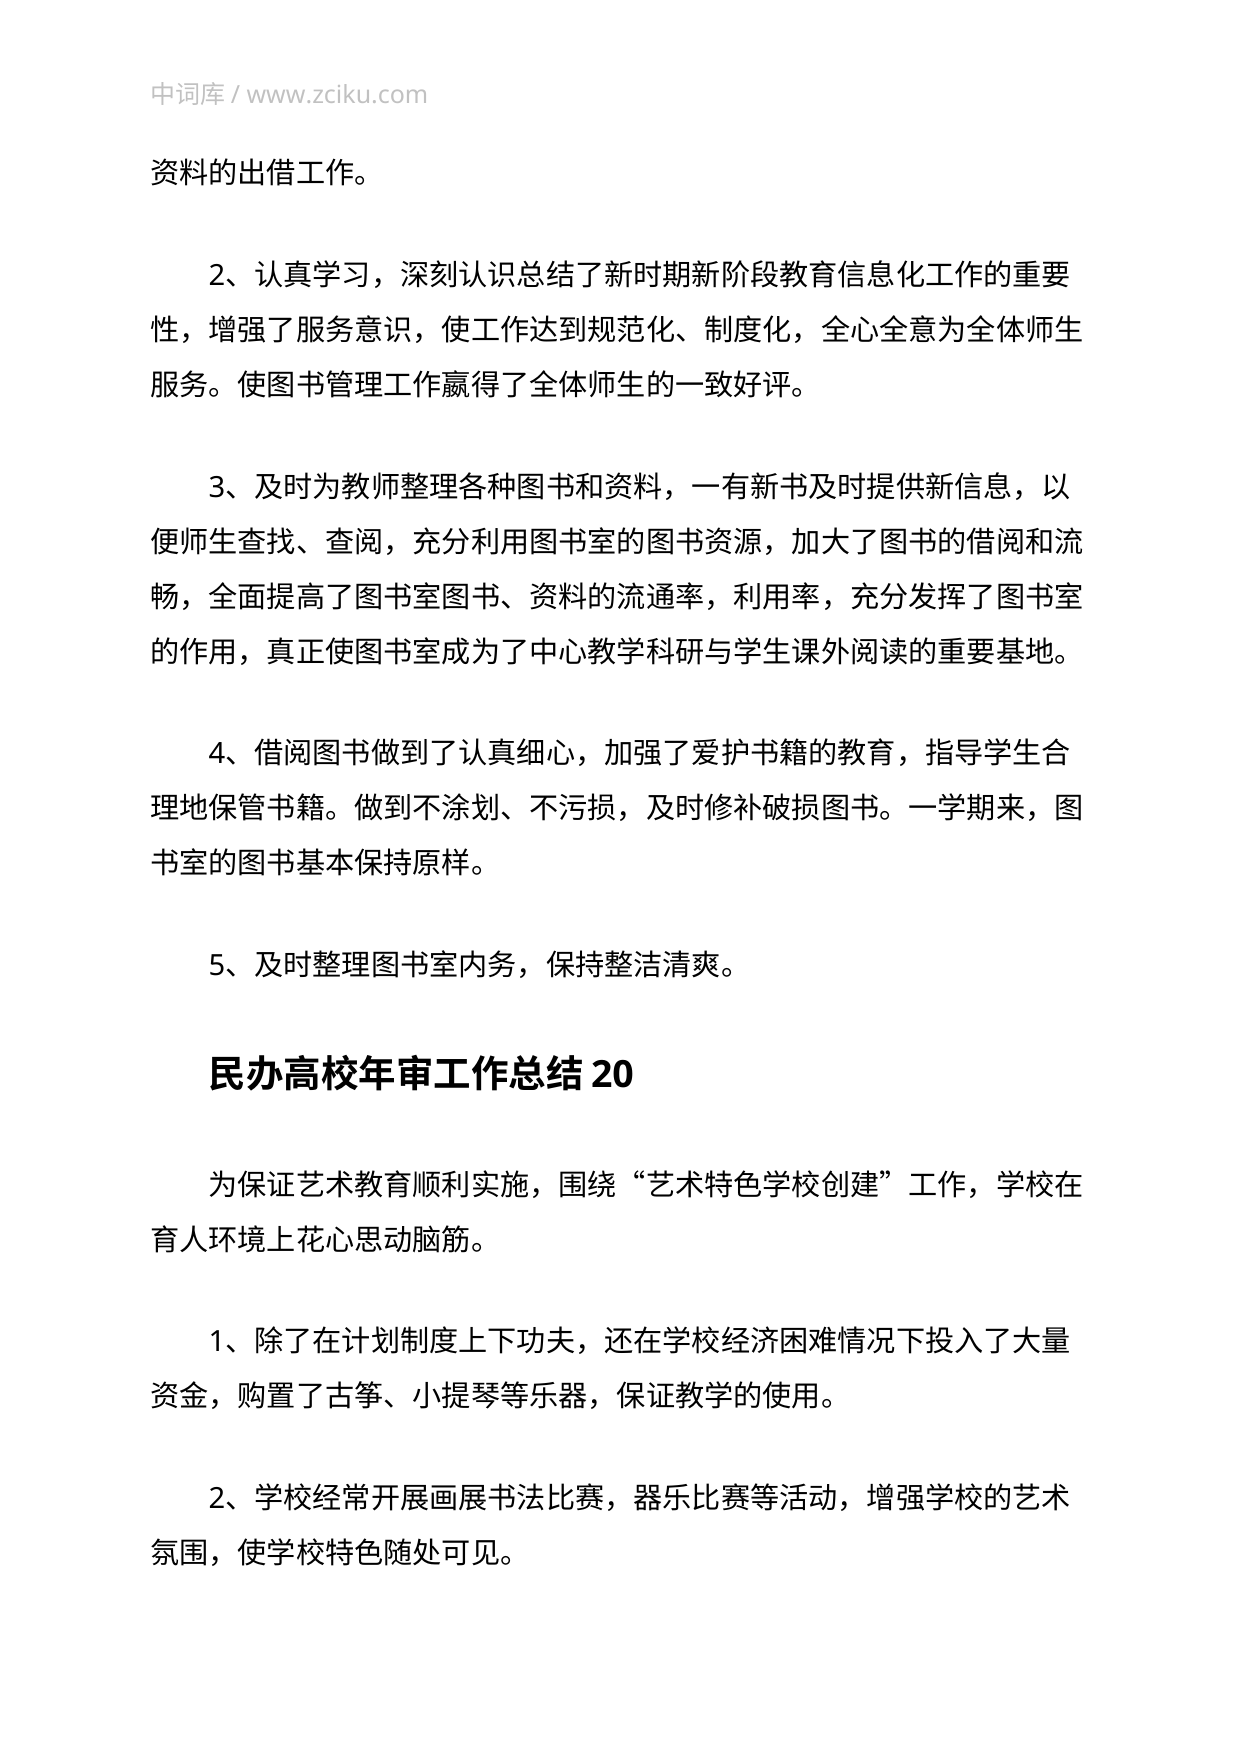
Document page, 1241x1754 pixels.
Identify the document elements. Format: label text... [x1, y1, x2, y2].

text 4、借阅图书做到了认真细心，加强了爱护书籍的教育，指导学生合理地保管书籍。做到不涂划、不污损，及时修补破损图书。一学期来，图书室的图书基本保持原样。 [150, 730, 1090, 882]
text 1、除了在计划制度上下功夫，还在学校经济困难情况下投入了大量资金，购置了古筝、小提琴等乐器，保证教学的使用。 [150, 1318, 1090, 1415]
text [150, 150, 1090, 192]
text 为保证艺术教育顺利实施，围绕“艺术特色学校创建”工作，学校在育人环境上花心思动脑筋。 [150, 1161, 1090, 1258]
text 2、学校经常开展画展书法比赛，器乐比赛等活动，增强学校的艺术氛围，使学校特色随处可见。 [150, 1475, 1090, 1572]
text 5、及时整理图书室内务，保持整洁清爽。 [150, 942, 1090, 984]
text 2、认真学习，深刻认识总结了新时期新阶段教育信息化工作的重要性，增强了服务意识，使工作达到规范化、制度化，全心全意为全体师生服务。使图书管理工作嬴得了全体师生的一致好评。 [150, 252, 1090, 404]
text 民办高校年审工作总结20 [150, 1044, 1090, 1098]
text 3、及时为教师整理各种图书和资料，一有新书及时提供新信息，以便师生查找、查阅，充分利用图书室的图书资源，加大了图书的借阅和流畅，全面提高了图书室图书、资料的流通率，利用率，充分发挥了图书室的作用，真正使图书室成为了中心教学科研与学生课外阅读的重要基地。 [150, 463, 1090, 671]
